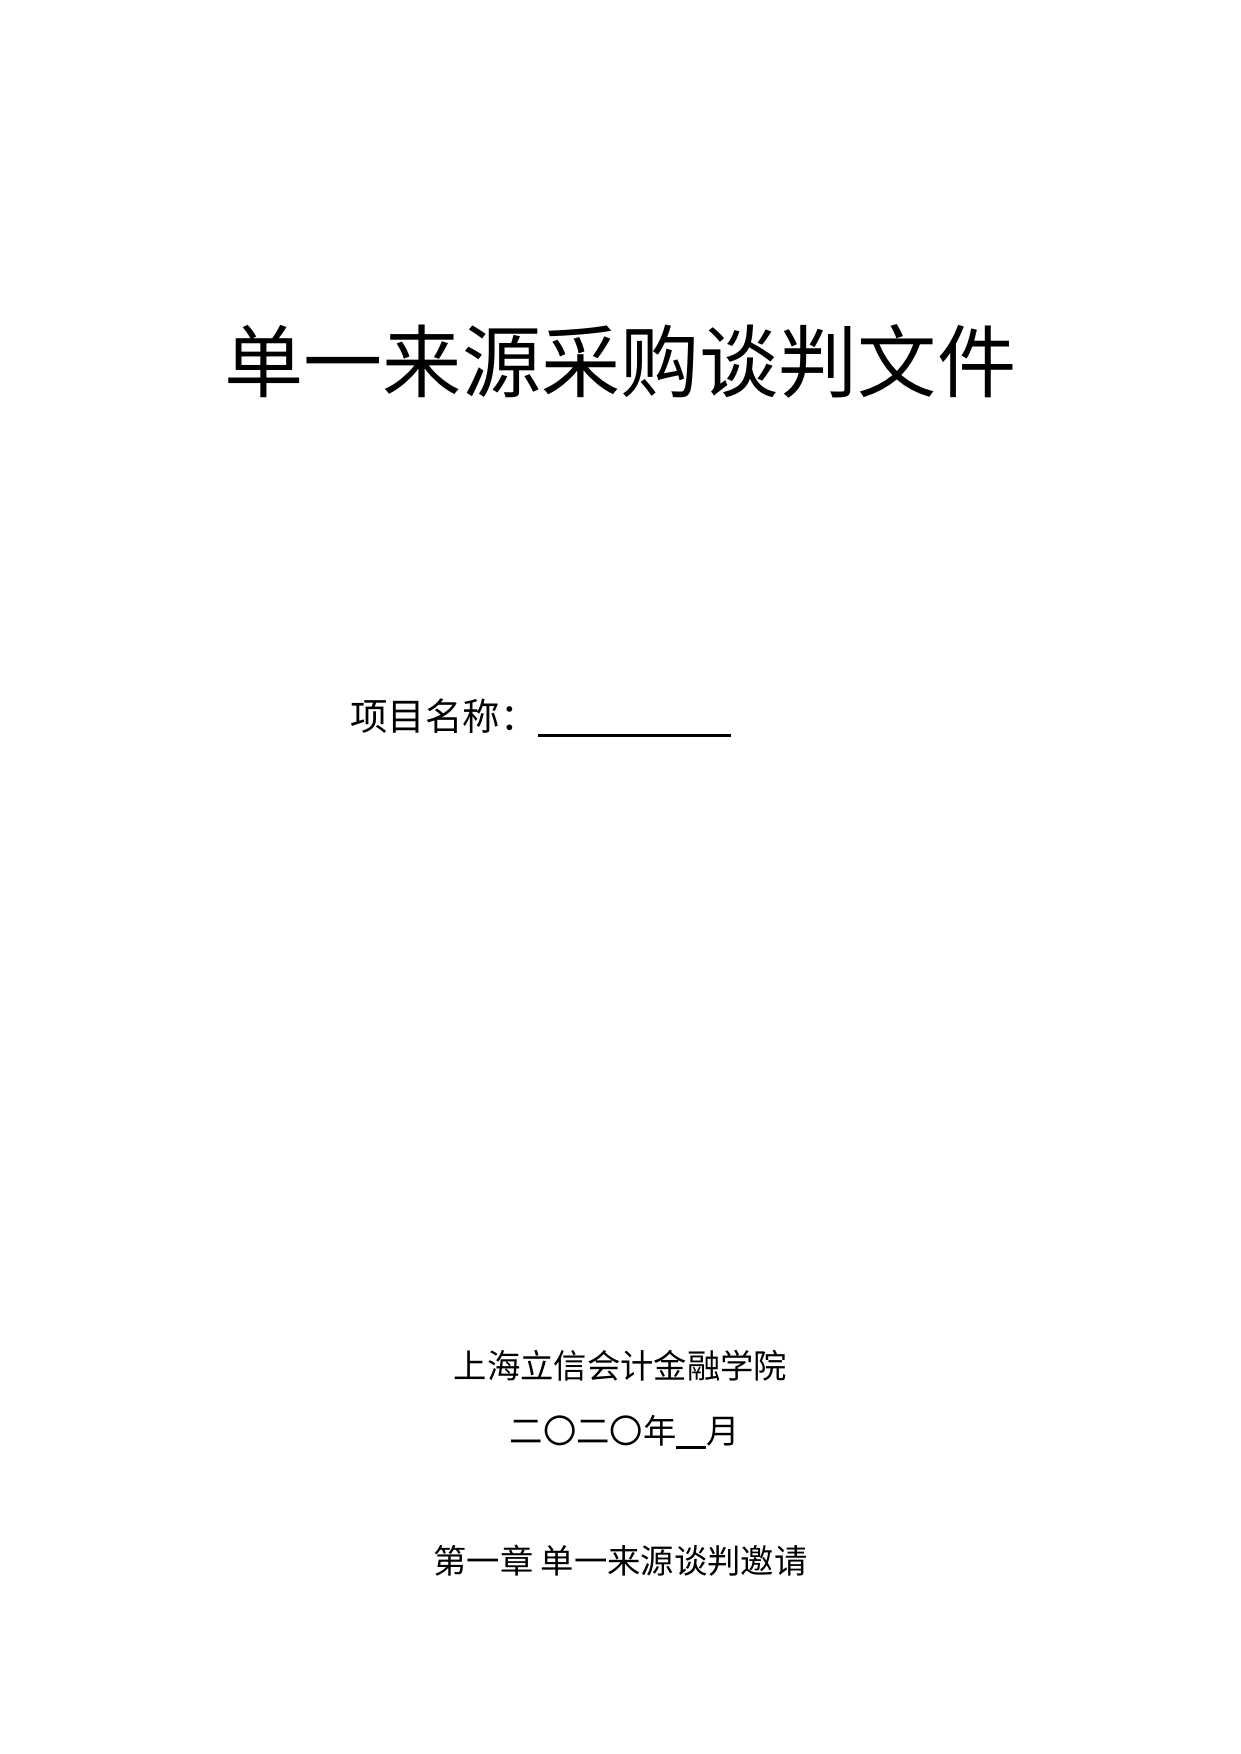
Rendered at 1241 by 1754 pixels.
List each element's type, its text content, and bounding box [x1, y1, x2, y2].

text 项目名称： [187, 682, 1053, 747]
text 二〇二〇年 月 [187, 1397, 1053, 1462]
text 第一章 单一来源谈判邀请 [187, 1527, 1053, 1592]
text 单一来源采购谈判文件 [187, 292, 1053, 422]
text 上海立信会计金融学院 [187, 1332, 1053, 1397]
